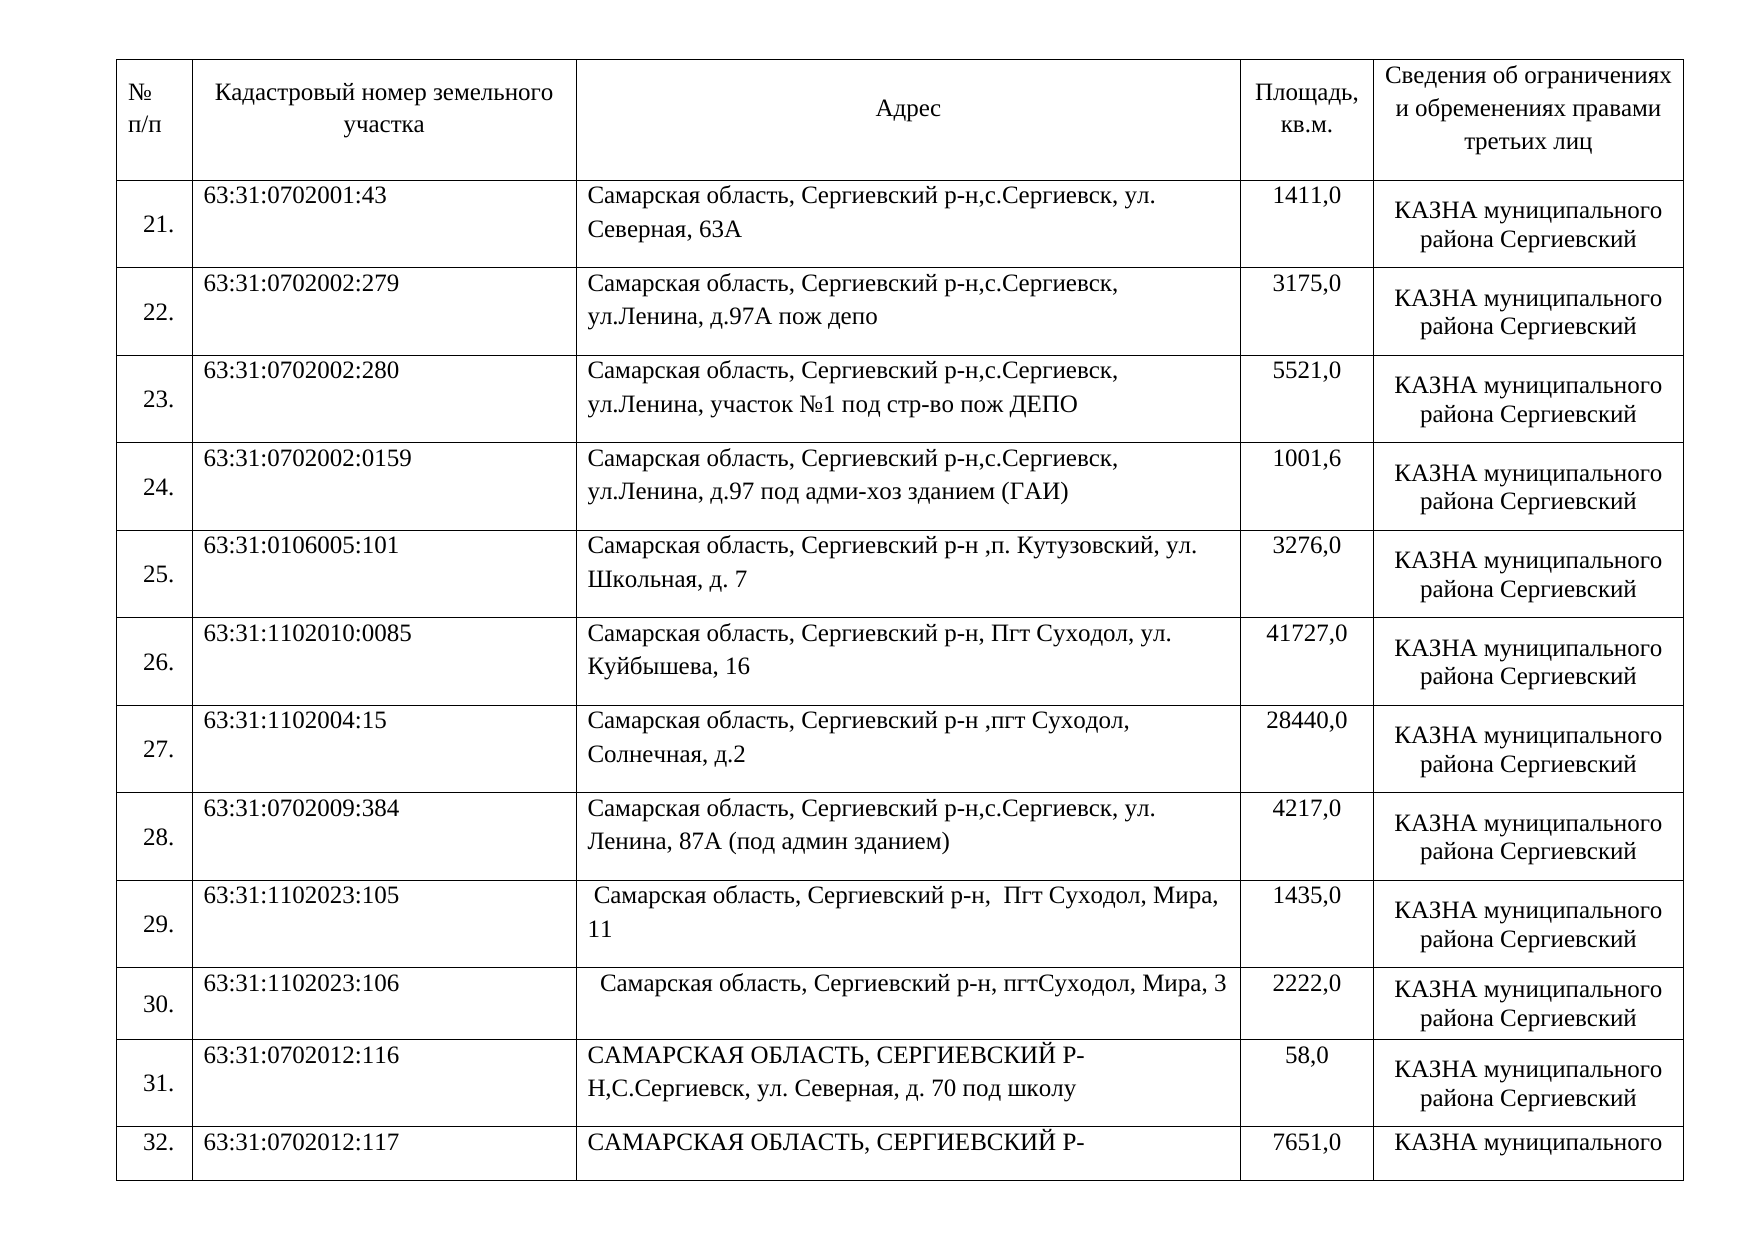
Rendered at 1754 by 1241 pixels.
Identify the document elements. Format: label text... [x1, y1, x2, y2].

table_cell КАЗНА муниципального района Сергиевский [1374, 881, 1683, 967]
table_cell КАЗНА муниципального района Сергиевский [1374, 618, 1683, 704]
table_cell 63:31:0702001:43 [193, 181, 576, 267]
table_cell КАЗНА муниципального района Сергиевский [1374, 793, 1683, 879]
table_cell 58,0 [1241, 1040, 1373, 1126]
table_cell КАЗНА муниципального района Сергиевский [1374, 268, 1683, 354]
table_cell Самарская область, Сергиевский р-н, пгтСуходол, Мира, 3 [577, 968, 1240, 1039]
table_cell [117, 618, 192, 704]
table_cell КАЗНА муниципального района Сергиевский [1374, 968, 1683, 1039]
table_cell 3276,0 [1241, 531, 1373, 617]
table_cell [117, 793, 192, 879]
table_cell [117, 356, 192, 442]
table_header Адрес [577, 60, 1240, 179]
table_cell 4217,0 [1241, 793, 1373, 879]
table_cell 41727,0 [1241, 618, 1373, 704]
table_cell Самарская область, Сергиевский р-н, Пгт Суходол, Мира, 11 [577, 881, 1240, 967]
table_cell КАЗНА муниципального района Сергиевский [1374, 706, 1683, 792]
table_cell 7651,0 [1241, 1127, 1373, 1180]
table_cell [577, 1040, 1240, 1126]
table_cell Самарская область, Сергиевский р-н, Пгт Суходол, ул. Куйбышева, 16 [577, 618, 1240, 704]
table_cell 63:31:1102023:106 [193, 968, 576, 1039]
table_header № п/п [117, 60, 192, 179]
table_cell 5521,0 [1241, 356, 1373, 442]
table_cell Самарская область, Сергиевский р-н,с.Сергиевск, ул.Ленина, д.97 под адми-хоз зданием (ГАИ) [577, 443, 1240, 529]
table_cell 63:31:0702009:384 [193, 793, 576, 879]
table_header Кадастровый номер земельного участка [193, 60, 576, 179]
table_cell 63:31:0702012:117 [193, 1127, 576, 1180]
table_cell [117, 531, 192, 617]
table_cell 1435,0 [1241, 881, 1373, 967]
table_cell [117, 268, 192, 354]
table_cell 1411,0 [1241, 181, 1373, 267]
table_cell Самарская область, Сергиевский р-н,с.Сергиевск, ул.Ленина, участок №1 под стр-во пож ДЕПО [577, 356, 1240, 442]
table_cell 63:31:0106005:101 [193, 531, 576, 617]
table_cell 63:31:0702002:280 [193, 356, 576, 442]
table_cell КАЗНА муниципального района Сергиевский [1374, 531, 1683, 617]
table_cell [117, 968, 192, 1039]
table_cell КАЗНА муниципального района Сергиевский [1374, 1127, 1683, 1180]
table_cell 63:31:0702002:279 [193, 268, 576, 354]
table_cell КАЗНА муниципального района Сергиевский [1374, 181, 1683, 267]
table_cell Самарская область, Сергиевский р-н,с.Сергиевск, ул. Ленина, 87А (под админ зданием) [577, 793, 1240, 879]
table_cell Самарская область, Сергиевский р-н ,п. Кутузовский, ул. Школьная, д. 7 [577, 531, 1240, 617]
table_cell [117, 1127, 192, 1180]
table_cell 63:31:1102004:15 [193, 706, 576, 792]
table_cell 28440,0 [1241, 706, 1373, 792]
table_cell 63:31:1102010:0085 [193, 618, 576, 704]
table_cell 1001,6 [1241, 443, 1373, 529]
table_cell КАЗНА муниципального района Сергиевский [1374, 356, 1683, 442]
table_cell [117, 1040, 192, 1126]
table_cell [577, 1127, 1240, 1180]
table_cell КАЗНА муниципального района Сергиевский [1374, 1040, 1683, 1126]
table_cell 2222,0 [1241, 968, 1373, 1039]
table_cell КАЗНА муниципального района Сергиевский [1374, 443, 1683, 529]
table_cell Самарская область, Сергиевский р-н,с.Сергиевск, ул. Северная, 63А [577, 181, 1240, 267]
table_cell 63:31:0702002:0159 [193, 443, 576, 529]
table_cell 63:31:1102023:105 [193, 881, 576, 967]
table_cell Самарская область, Сергиевский р-н ,пгт Суходол, Солнечная, д.2 [577, 706, 1240, 792]
table_header Площадь, кв.м. [1241, 60, 1373, 179]
table_cell [117, 706, 192, 792]
table_cell [117, 443, 192, 529]
table_cell Самарская область, Сергиевский р-н,с.Сергиевск, ул.Ленина, д.97А пож депо [577, 268, 1240, 354]
table_cell [117, 181, 192, 267]
table_cell 3175,0 [1241, 268, 1373, 354]
table_header Сведения об ограничениях и обременениях правами третьих лиц [1374, 60, 1683, 179]
table_cell 63:31:0702012:116 [193, 1040, 576, 1126]
table_cell [117, 881, 192, 967]
